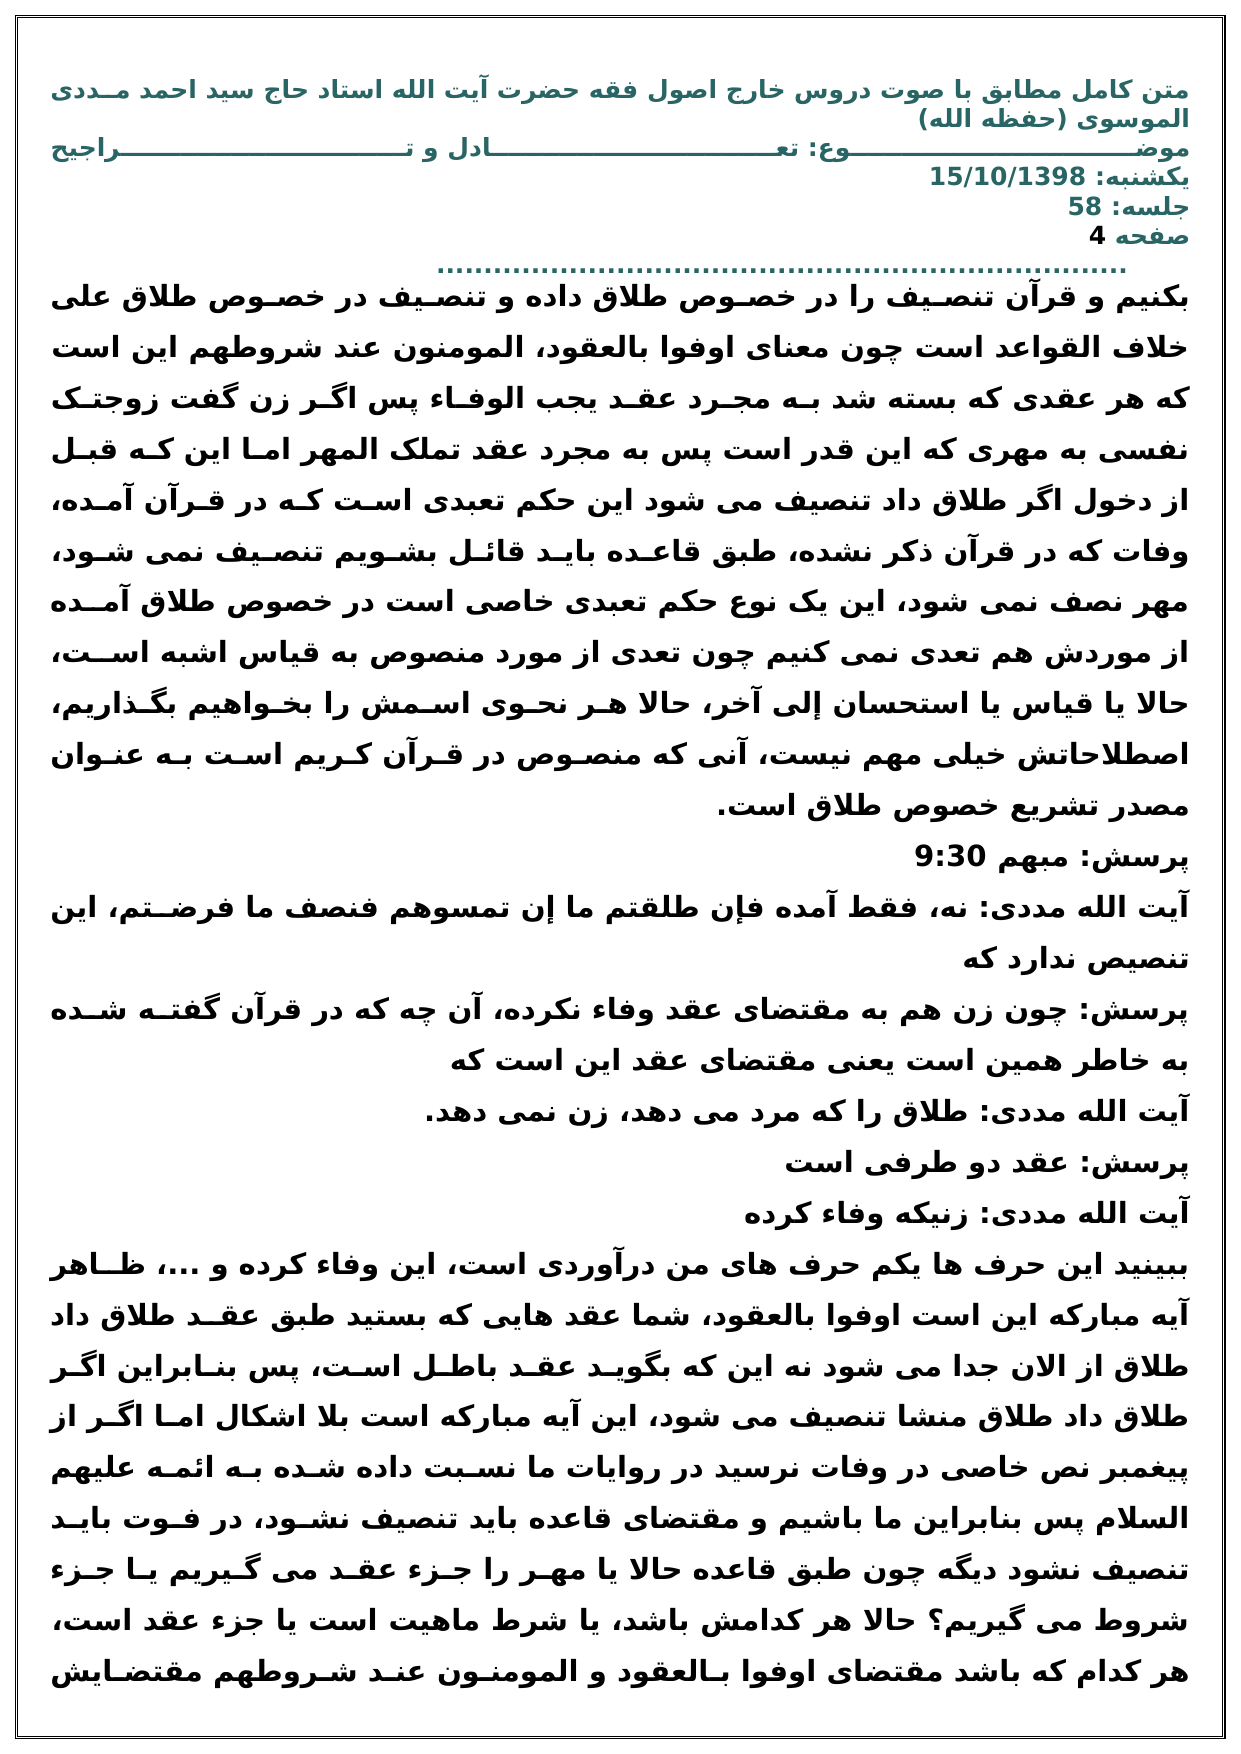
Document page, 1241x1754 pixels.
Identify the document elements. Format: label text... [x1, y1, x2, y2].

text آیت الله مددی: زنیکه وفاء کرده [50, 1196, 1190, 1230]
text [50, 1247, 1190, 1688]
text پرسش: عقد دو طرفی است [50, 1145, 1190, 1179]
text آیت الله مددی: طلاق را که مرد می دهد، زن نمی دهد. [50, 1094, 1190, 1128]
text پرسش: مبهم 9:30 [50, 839, 1190, 873]
text آیت الله مددی: نه، فقط آمده فإن طلقتم ما إن تمسوهم فنصف ما فرضتم، این تنصیص ندارد که [50, 890, 1190, 975]
text پرسش: چون زن هم به مقتضای عقد وفاء نکرده، آن چه که در قرآن گفته شده به خاطر همین است یعنی مقتضای عقد این است که [50, 992, 1190, 1077]
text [50, 279, 1190, 822]
